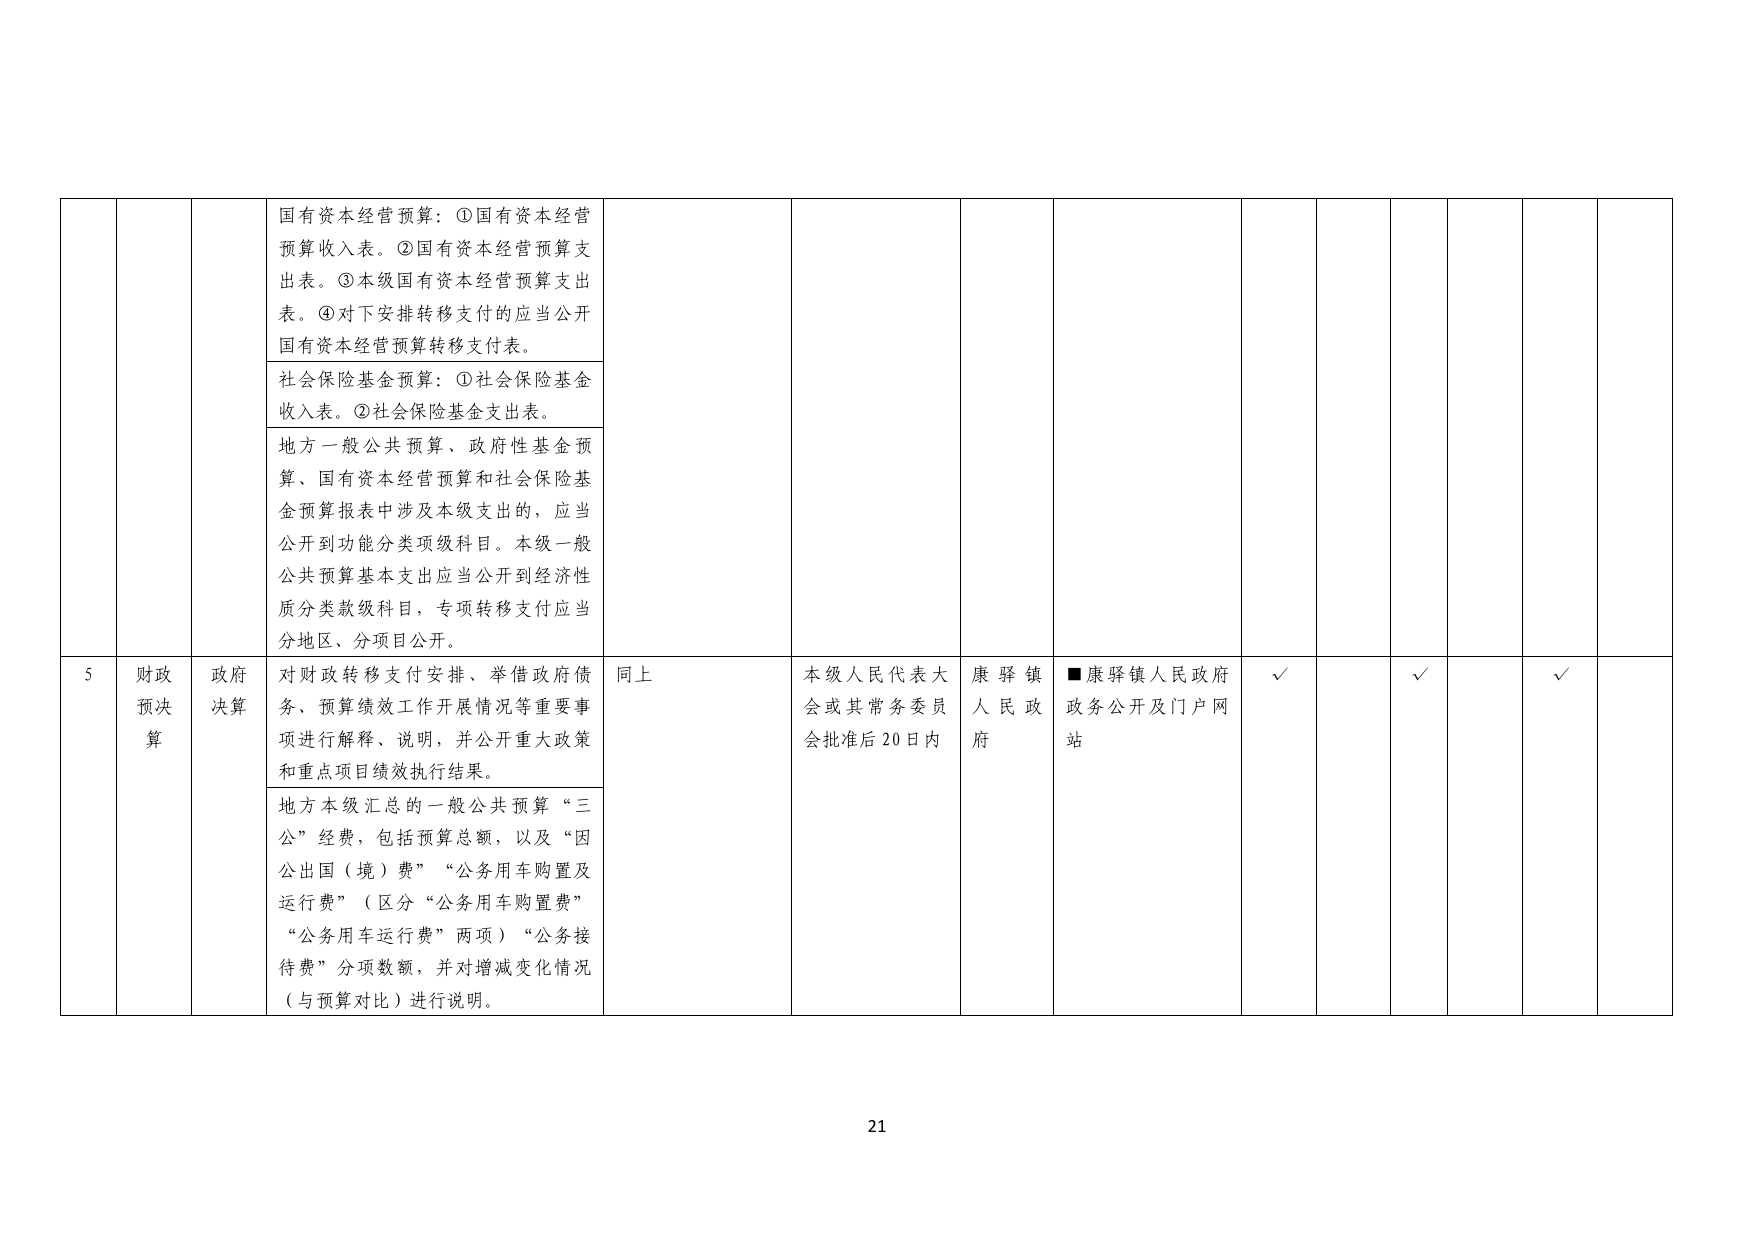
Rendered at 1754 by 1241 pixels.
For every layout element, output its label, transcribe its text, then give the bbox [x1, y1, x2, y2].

table_cell 财政预决算 [117, 657, 191, 1015]
table_cell 政府 决算 [192, 657, 266, 1015]
table_cell 5 [61, 657, 116, 1015]
table_cell 国有资本经营预算：①国有资本经营预算收入表。②国有资本经营预算支出表。③本级国有资本经营预算支出表。④对下安排转移支付的应当公开国有资本经营预算转移支付表。 [267, 199, 603, 361]
table_cell [1317, 657, 1390, 1015]
table_cell 康驿镇人民政府 [961, 657, 1053, 1015]
table_cell [1598, 657, 1672, 1015]
table_cell 对财政转移支付安排、举借政府债务、预算绩效工作开展情况等重要事项进行解释、说明，并公开重大政策和重点项目绩效执行结果。 [267, 657, 603, 787]
table_cell 同上 [604, 657, 791, 1015]
table_cell √ [1391, 657, 1447, 1015]
table_cell √ [1242, 657, 1316, 1015]
table_cell 地方本级汇总的一般公共预算“三公”经费，包括预算总额，以及“因公出国（境）费”“公务用车购置及运行费”（区分“公务用车购置费”“公务用车运行费”两项）“公务接待费”分项数额，并对增减变化情况（与预算对比）进行说明。 [267, 788, 603, 1015]
table_cell 地方一般公共预算、政府性基金预算、国有资本经营预算和社会保险基金预算报表中涉及本级支出的，应当公开到功能分类项级科目。本级一般公共预算基本支出应当公开到经济性质分类款级科目，专项转移支付应当分地区、分项目公开。 [267, 428, 603, 656]
table_cell ■康驿镇人民政府政务公开及门户网站 [1054, 657, 1241, 1015]
table_cell √ [1523, 657, 1597, 1015]
table_cell 社会保险基金预算：①社会保险基金收入表。②社会保险基金支出表。 [267, 362, 603, 427]
table_cell 本级人民代表大会或其常务委员会批准后20日内 [792, 657, 960, 1015]
table_cell [1448, 657, 1522, 1015]
